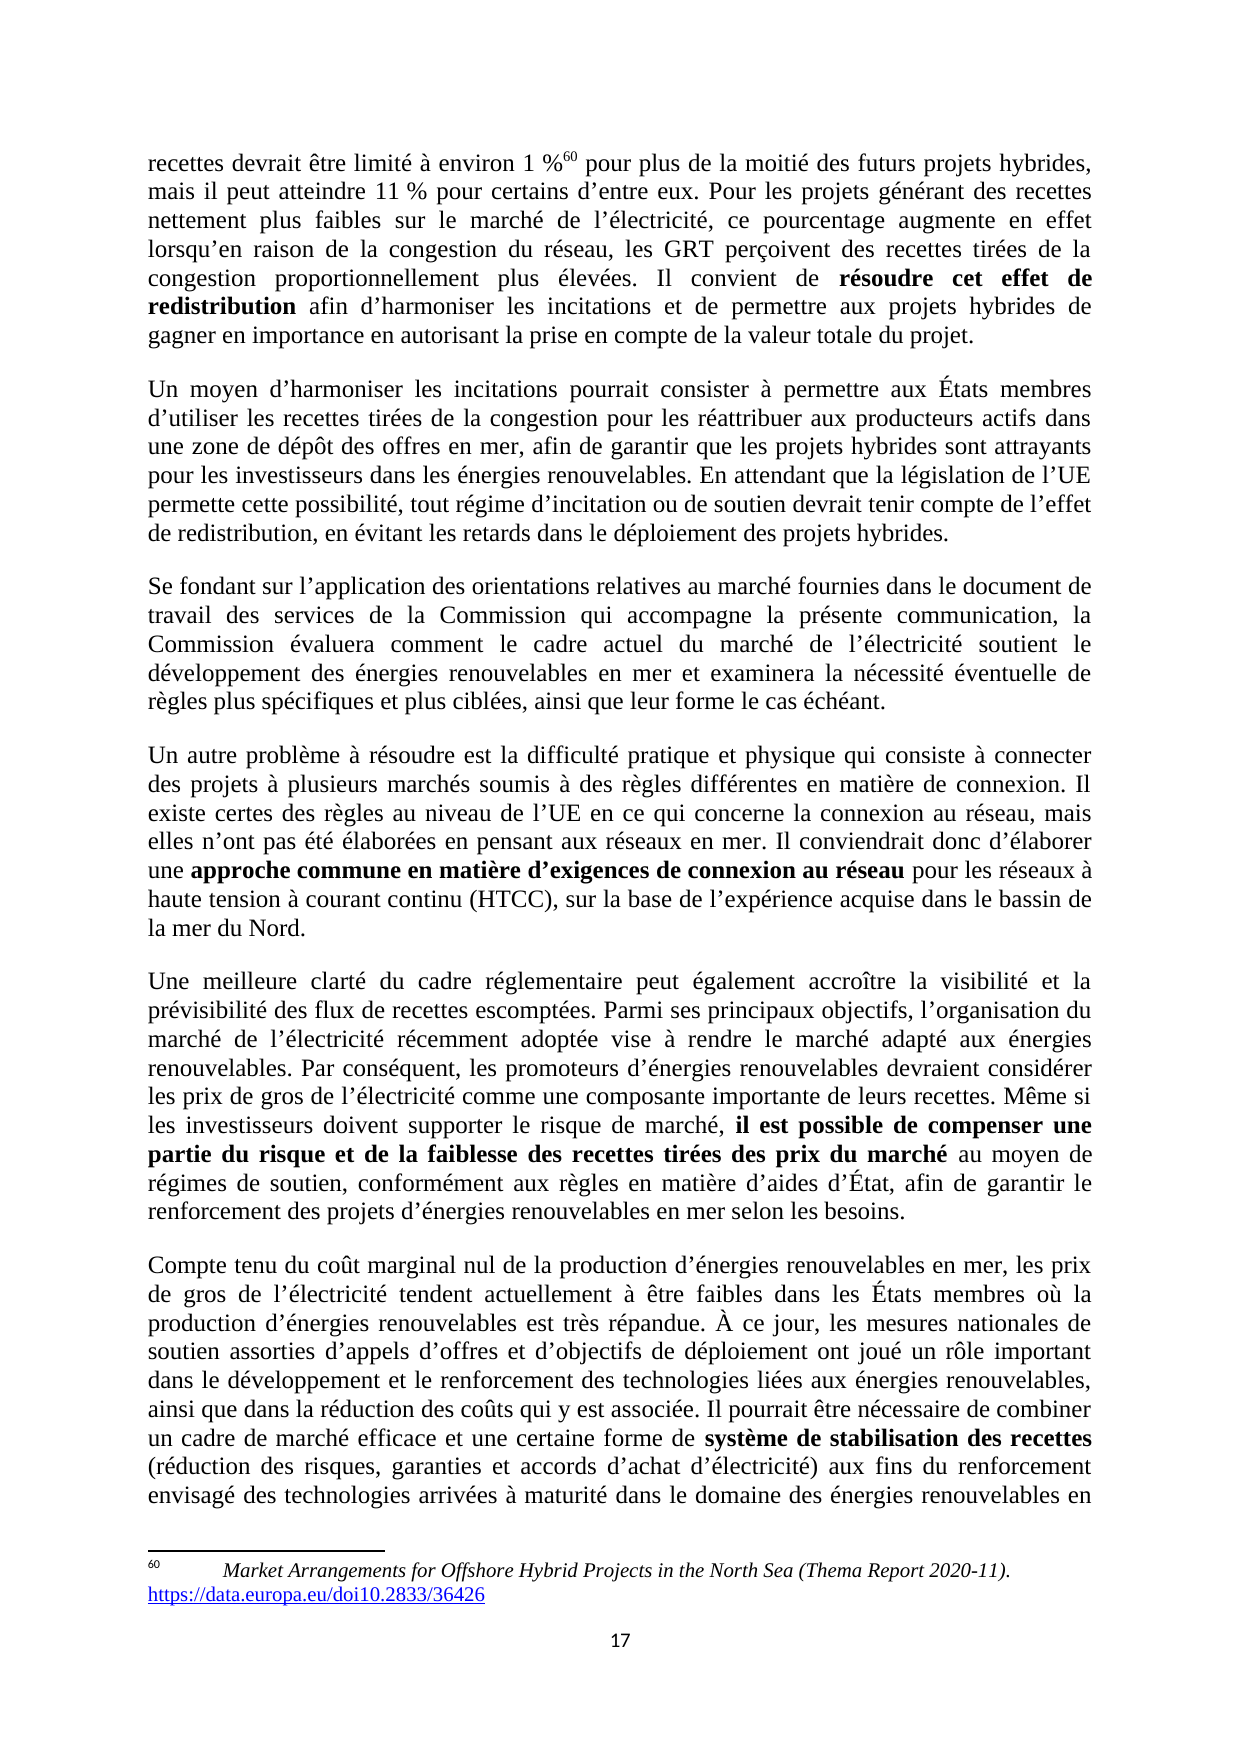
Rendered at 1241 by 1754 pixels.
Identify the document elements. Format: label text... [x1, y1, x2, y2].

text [148, 1250, 1093, 1509]
text Se fondant sur l’application des orientations relatives au marché fournies dans le document de travail des services de la Commission qui accompagne la présente communication, la Commission évaluera comment le cadre actuel du marché de l’électricité soutient le développement des énergies renouvelables en mer et examinera la nécessité éventuelle de règles plus spécifiques et plus ciblées, ainsi que leur forme le cas échéant. [148, 571, 1093, 715]
text Un moyen d’harmoniser les incitations pourrait consister à permettre aux États membres d’utiliser les recettes tirées de la congestion pour les réattribuer aux producteurs actifs dans une zone de dépôt des offres en mer, afin de garantir que les projets hybrides sont attrayants pour les investisseurs dans les énergies renouvelables. En attendant que la législation de l’UE permette cette possibilité, tout régime d’incitation ou de soutien devrait tenir compte de l’effet de redistribution, en évitant les retards dans le déploiement des projets hybrides. [148, 374, 1093, 546]
text Une meilleure clarté du cadre réglementaire peut également accroître la visibilité et la prévisibilité des flux de recettes escomptées. Parmi ses principaux objectifs, l’organisation du marché de l’électricité récemment adoptée vise à rendre le marché adapté aux énergies renouvelables. Par conséquent, les promoteurs d’énergies renouvelables devraient considérer les prix de gros de l’électricité comme une composante importante de leurs recettes. Même si les investisseurs doivent supporter le risque de marché, il est possible de compenser une partie du risque et de la faiblesse des recettes tirées des prix du marché au moyen de régimes de soutien, conformément aux règles en matière d’aides d’État, afin de garantir le renforcement des projets d’énergies renouvelables en mer selon les besoins. [148, 966, 1093, 1225]
text Un autre problème à résoudre est la difficulté pratique et physique qui consiste à connecter des projets à plusieurs marchés soumis à des règles différentes en matière de connexion. Il existe certes des règles au niveau de l’UE en ce qui concerne la connexion au réseau, mais elles n’ont pas été élaborées en pensant aux réseaux en mer. Il conviendrait donc d’élaborer une approche commune en matière d’exigences de connexion au réseau pour les réseaux à haute tension à courant continu (HTCC), sur la base de l’expérience acquise dans le bassin de la mer du Nord. [148, 740, 1093, 941]
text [148, 148, 1093, 349]
